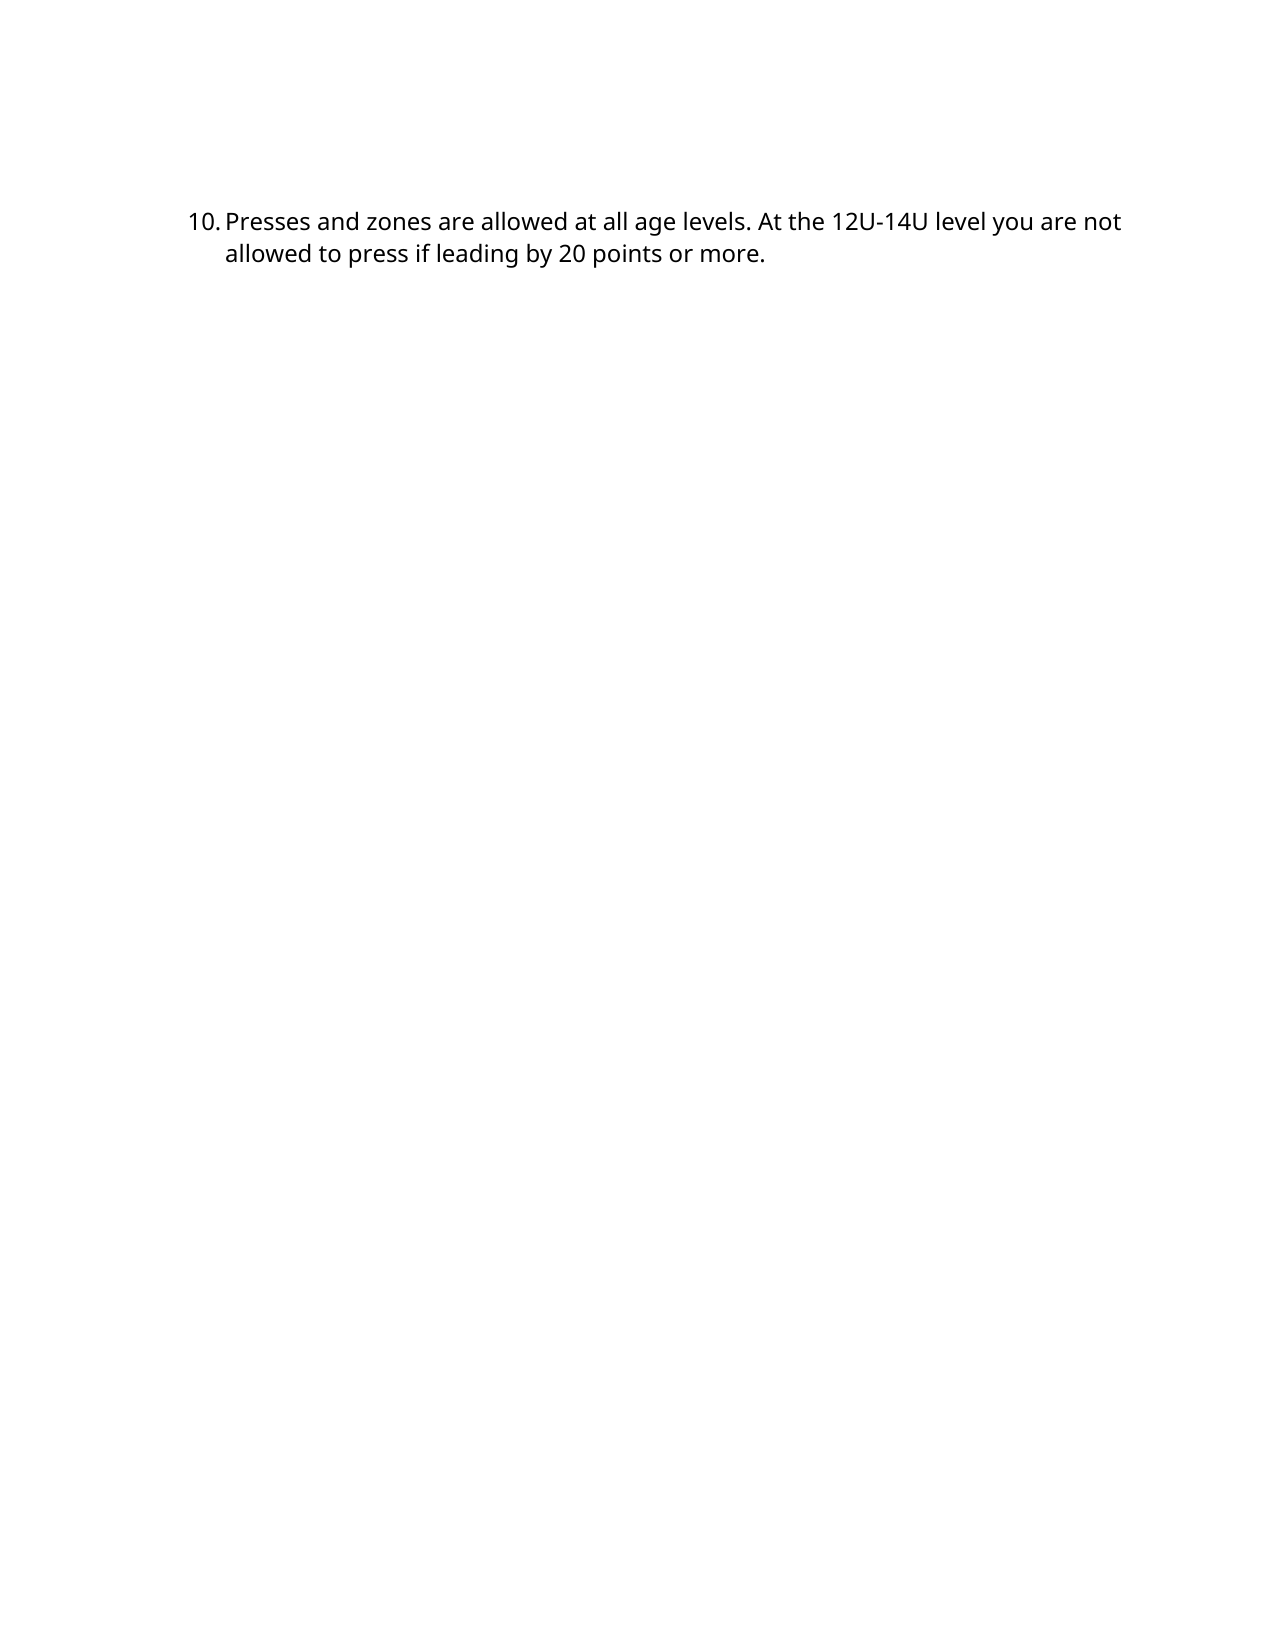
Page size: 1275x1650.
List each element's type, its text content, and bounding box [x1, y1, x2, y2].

list Presses and zones are allowed at all age levels. At the 12U-14U level you are not allowed to press if leading by 20 points or more. [187, 204, 1125, 270]
